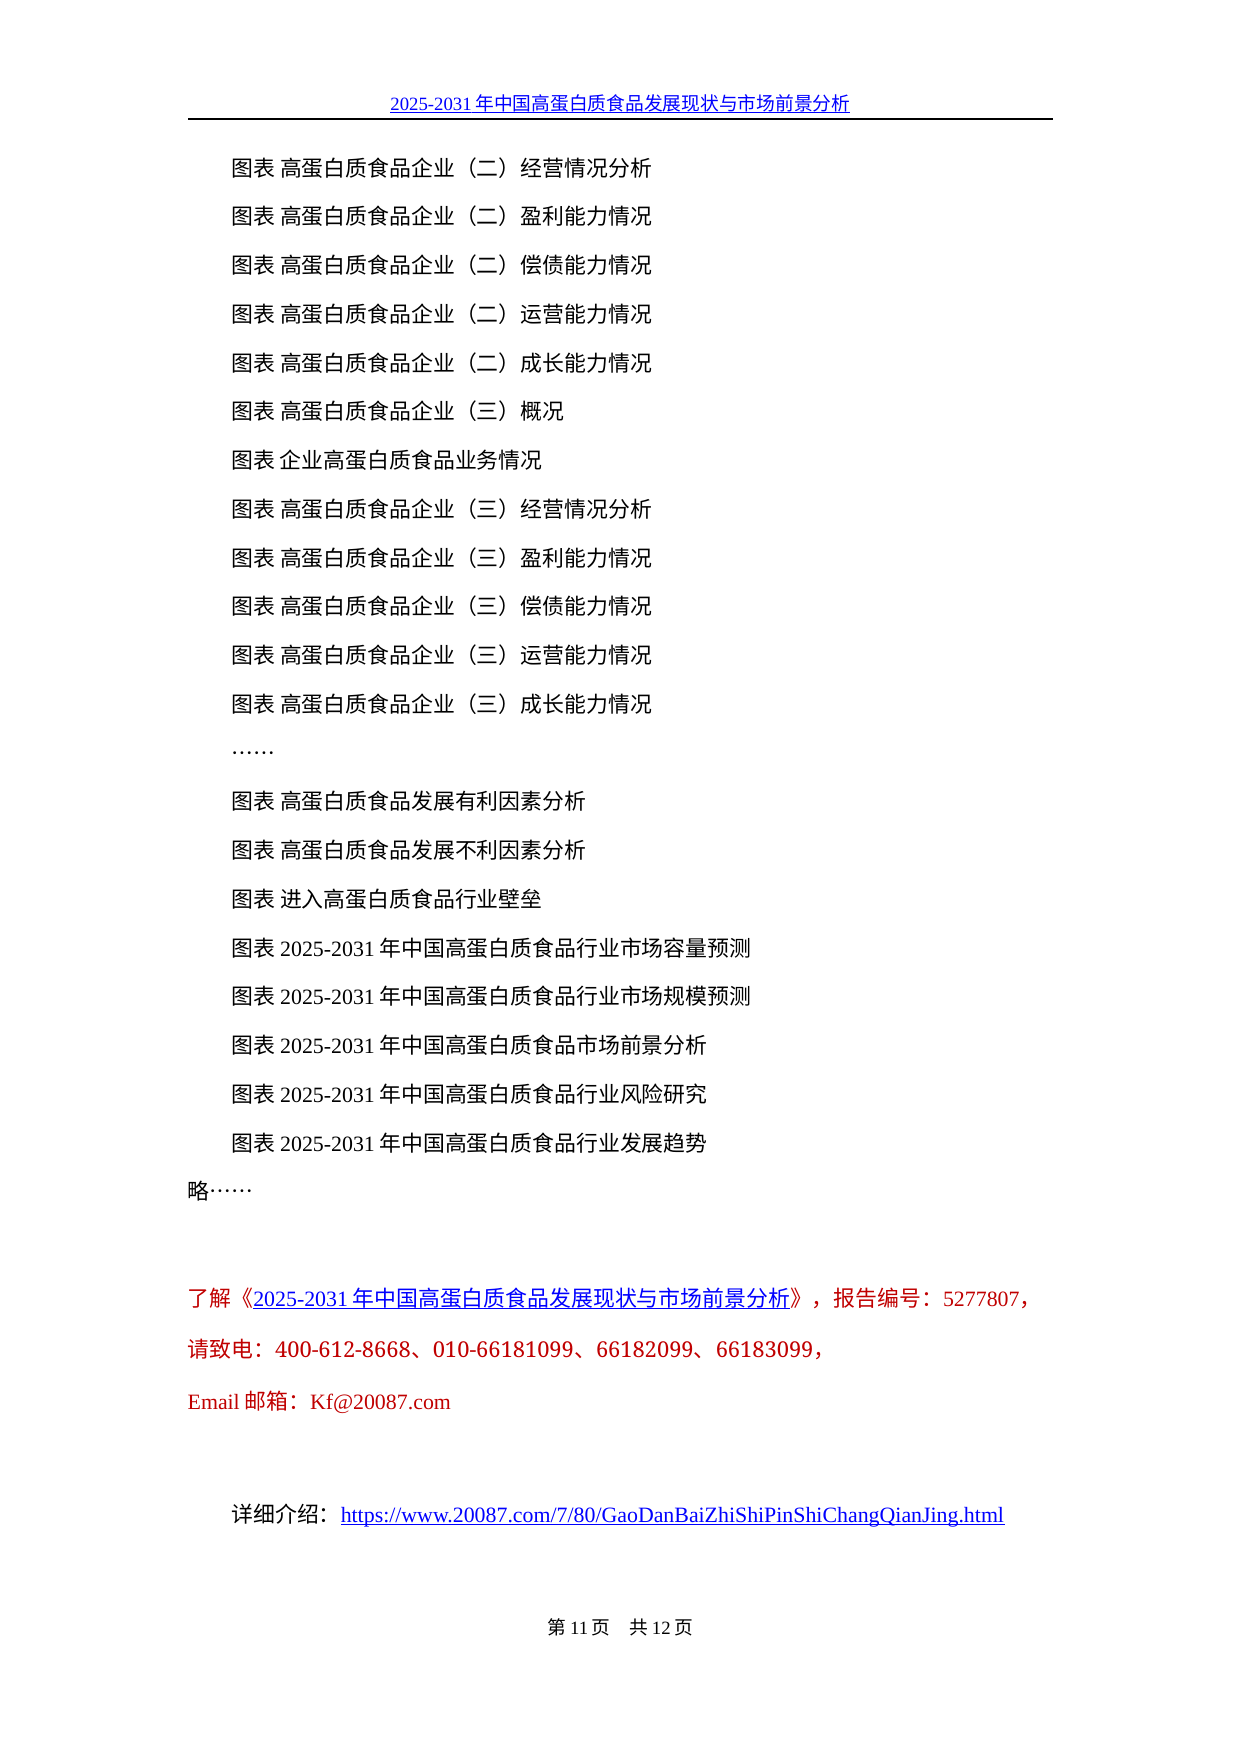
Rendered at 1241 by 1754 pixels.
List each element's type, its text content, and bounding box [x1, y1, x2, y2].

text Email邮箱：Kf@20087.com [187, 1383, 1053, 1416]
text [187, 150, 1053, 1206]
text 了解《2025-2031年中国高蛋白质食品发展现状与市场前景分析》，报告编号：5277807， [187, 1280, 1053, 1313]
text 详细介绍：https://www.20087.com/7/80/GaoDanBaiZhiShiPinShiChangQianJing.html [187, 1496, 1053, 1529]
text 请致电：400-612-8668、010-66181099、66182099、66183099， [187, 1332, 1053, 1364]
